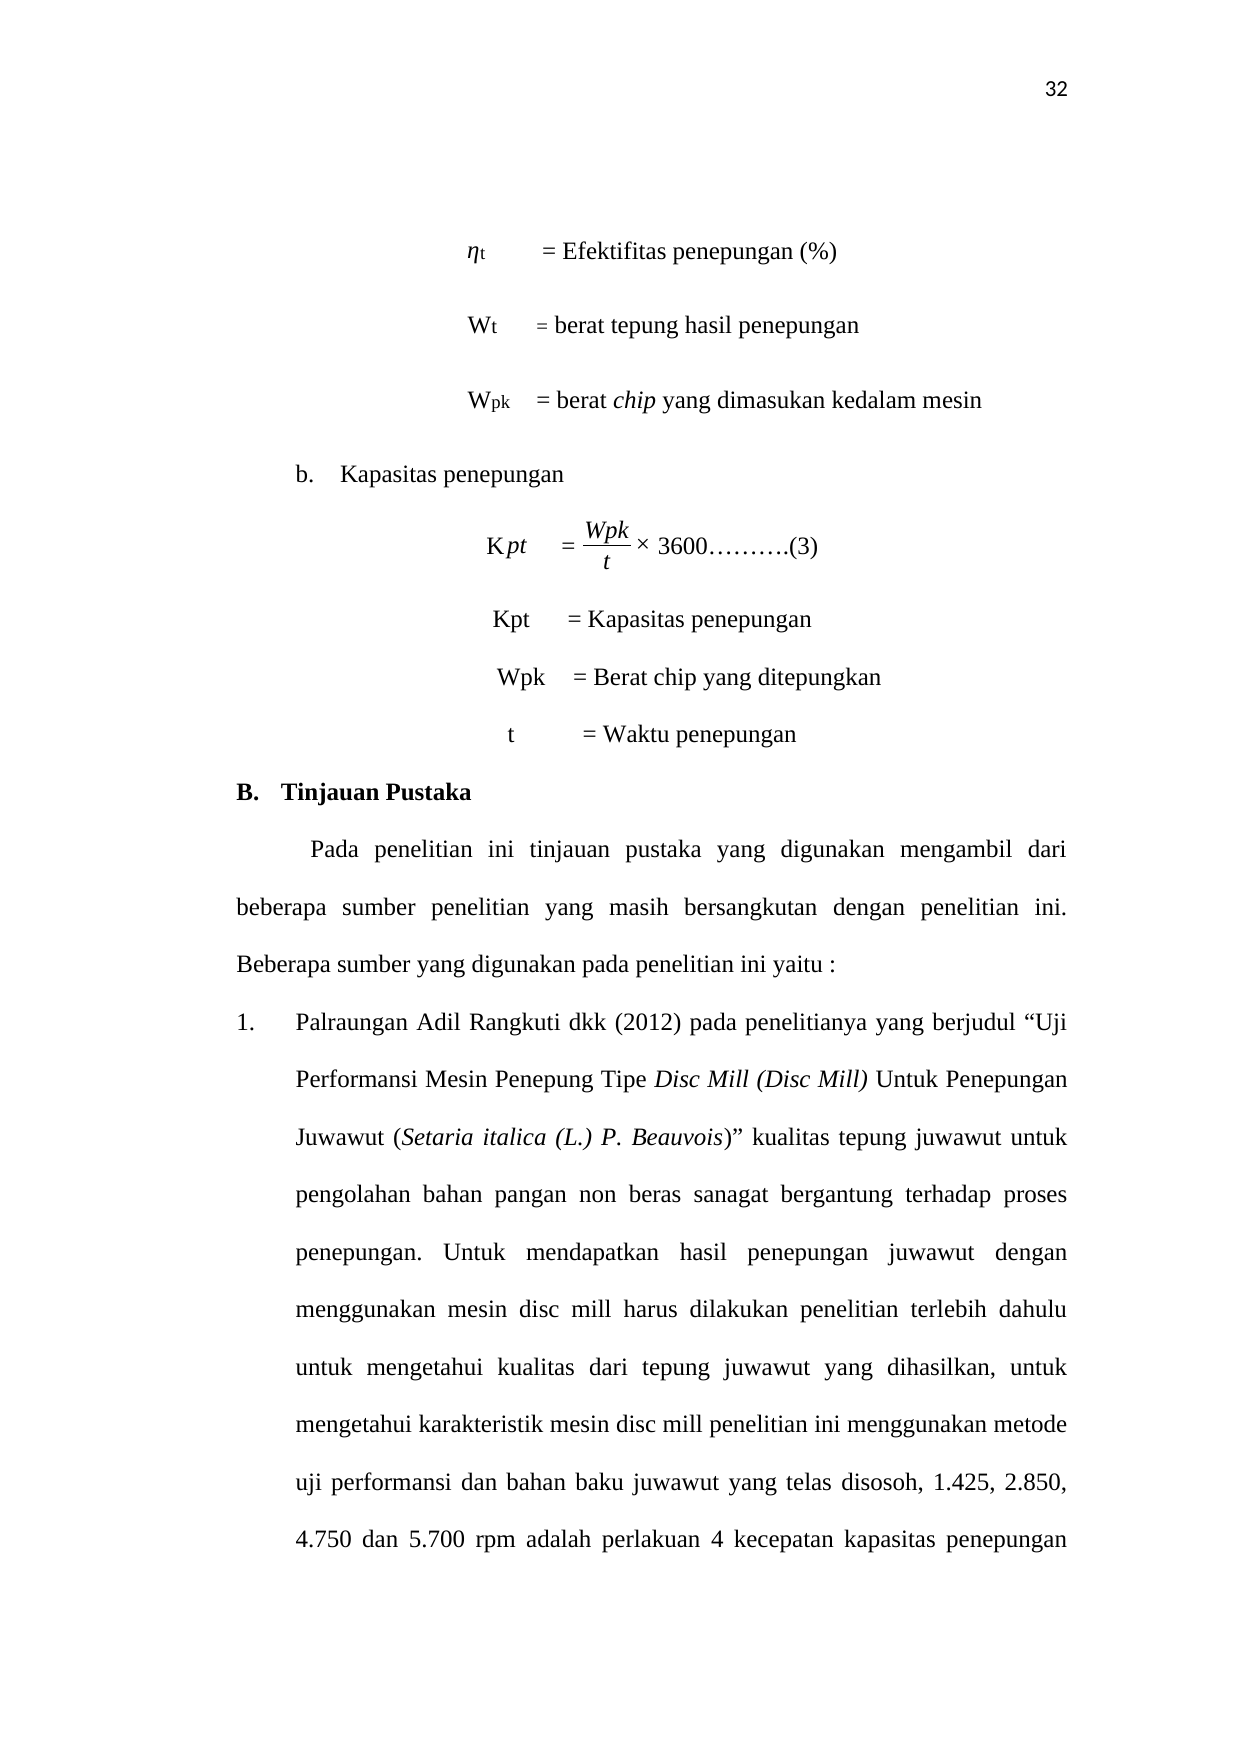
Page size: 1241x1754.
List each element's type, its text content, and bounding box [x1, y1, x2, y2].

text Wpk = berat chip yang dimasukan kedalam mesin [236, 385, 1068, 413]
list Kpt = Kapasitas penepungan [236, 604, 1068, 633]
list Wpk = Berat chip yang ditepungkan [310, 662, 1068, 690]
text t = Efektifitas penepungan (%) [236, 236, 1068, 265]
list Kapasitas penepungan [295, 459, 1068, 488]
list t = Waktu penepungan [236, 719, 1068, 748]
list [236, 1007, 1068, 1553]
list Tinjauan Pustaka [236, 777, 1068, 805]
text Wt = berat tepung hasil penepungan [236, 311, 1068, 339]
list Pada penelitian ini tinjauan pustaka yang digunakan mengambil dari beberapa sumber penelitian yang masih bersangkutan dengan penelitian ini. Beberapa sumber yang digunakan pada penelitian ini yaitu : [236, 834, 1068, 978]
list K = 3600……….(3) [236, 516, 1068, 575]
